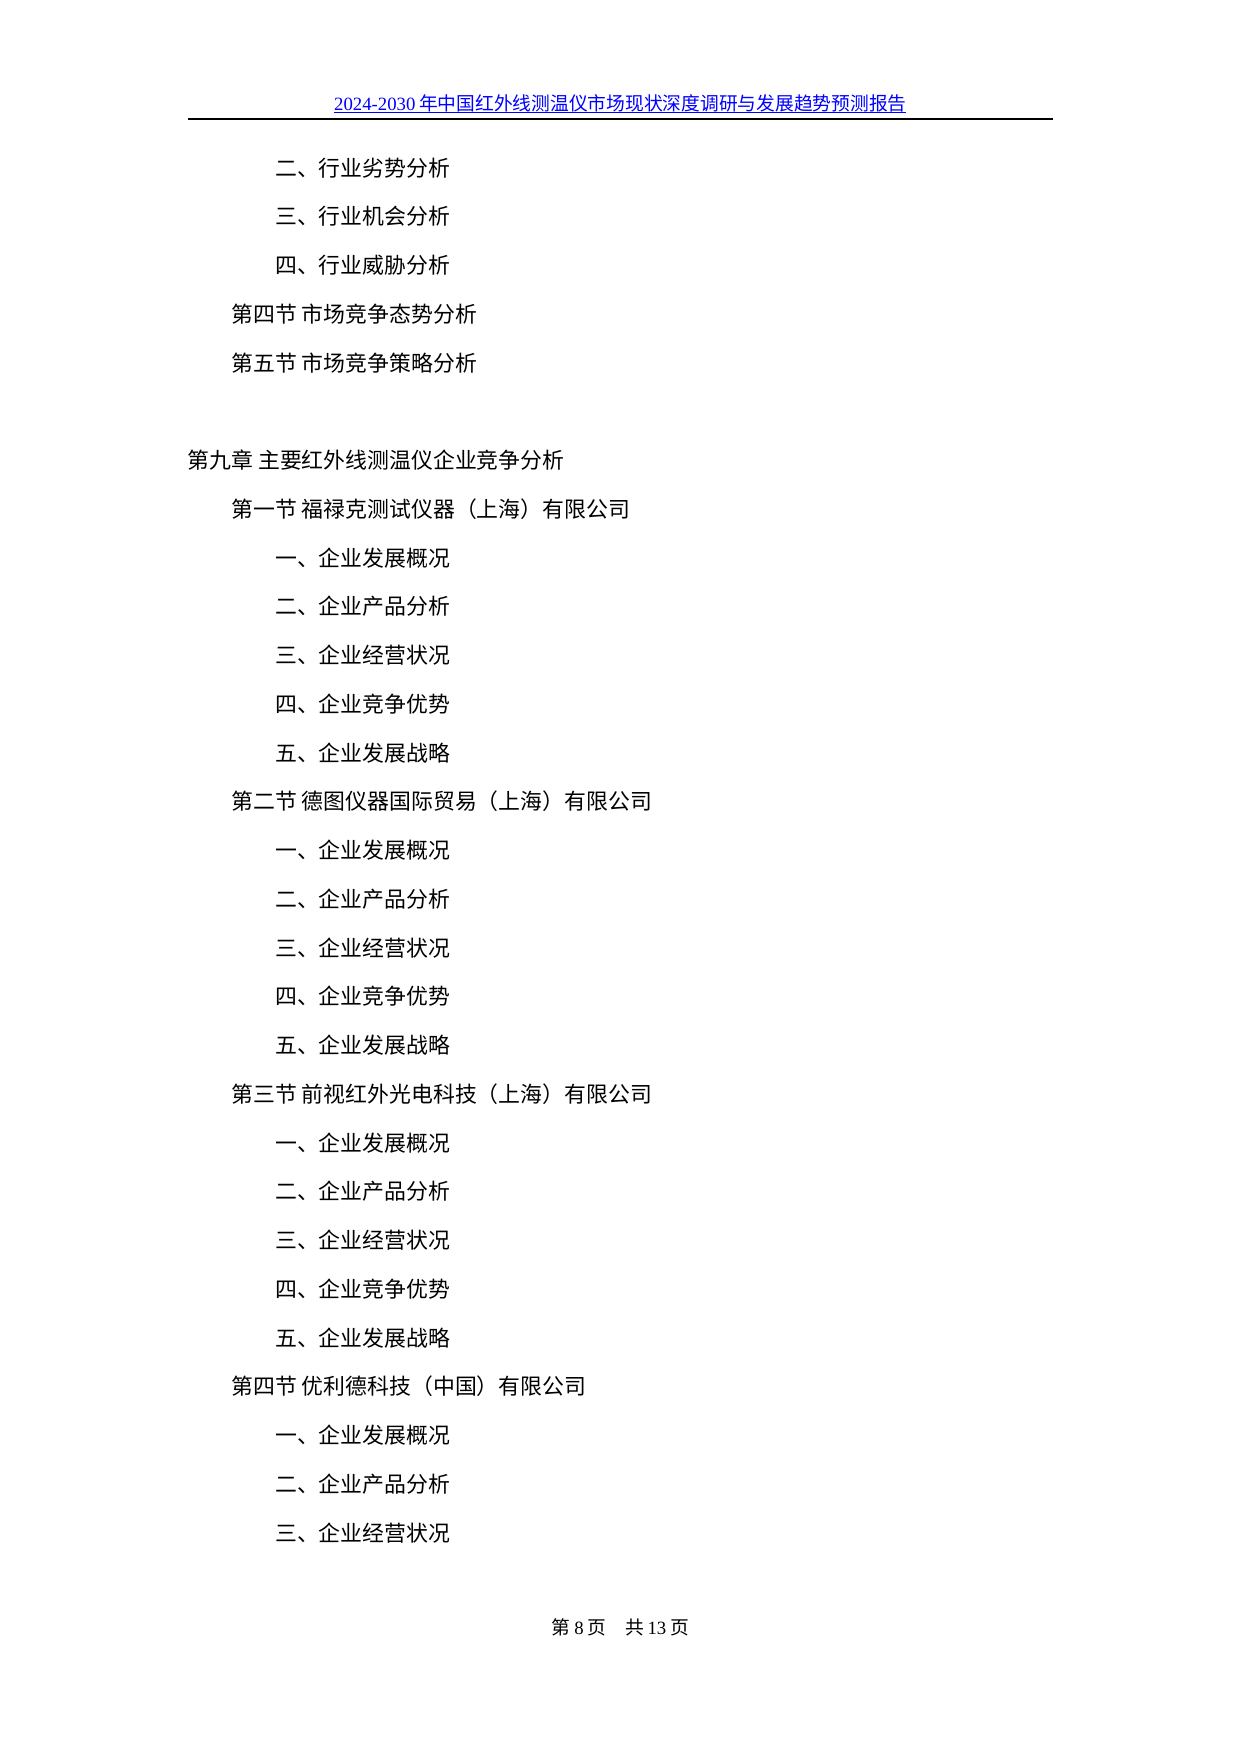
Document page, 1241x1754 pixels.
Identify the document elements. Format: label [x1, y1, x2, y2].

text [187, 150, 1053, 1548]
